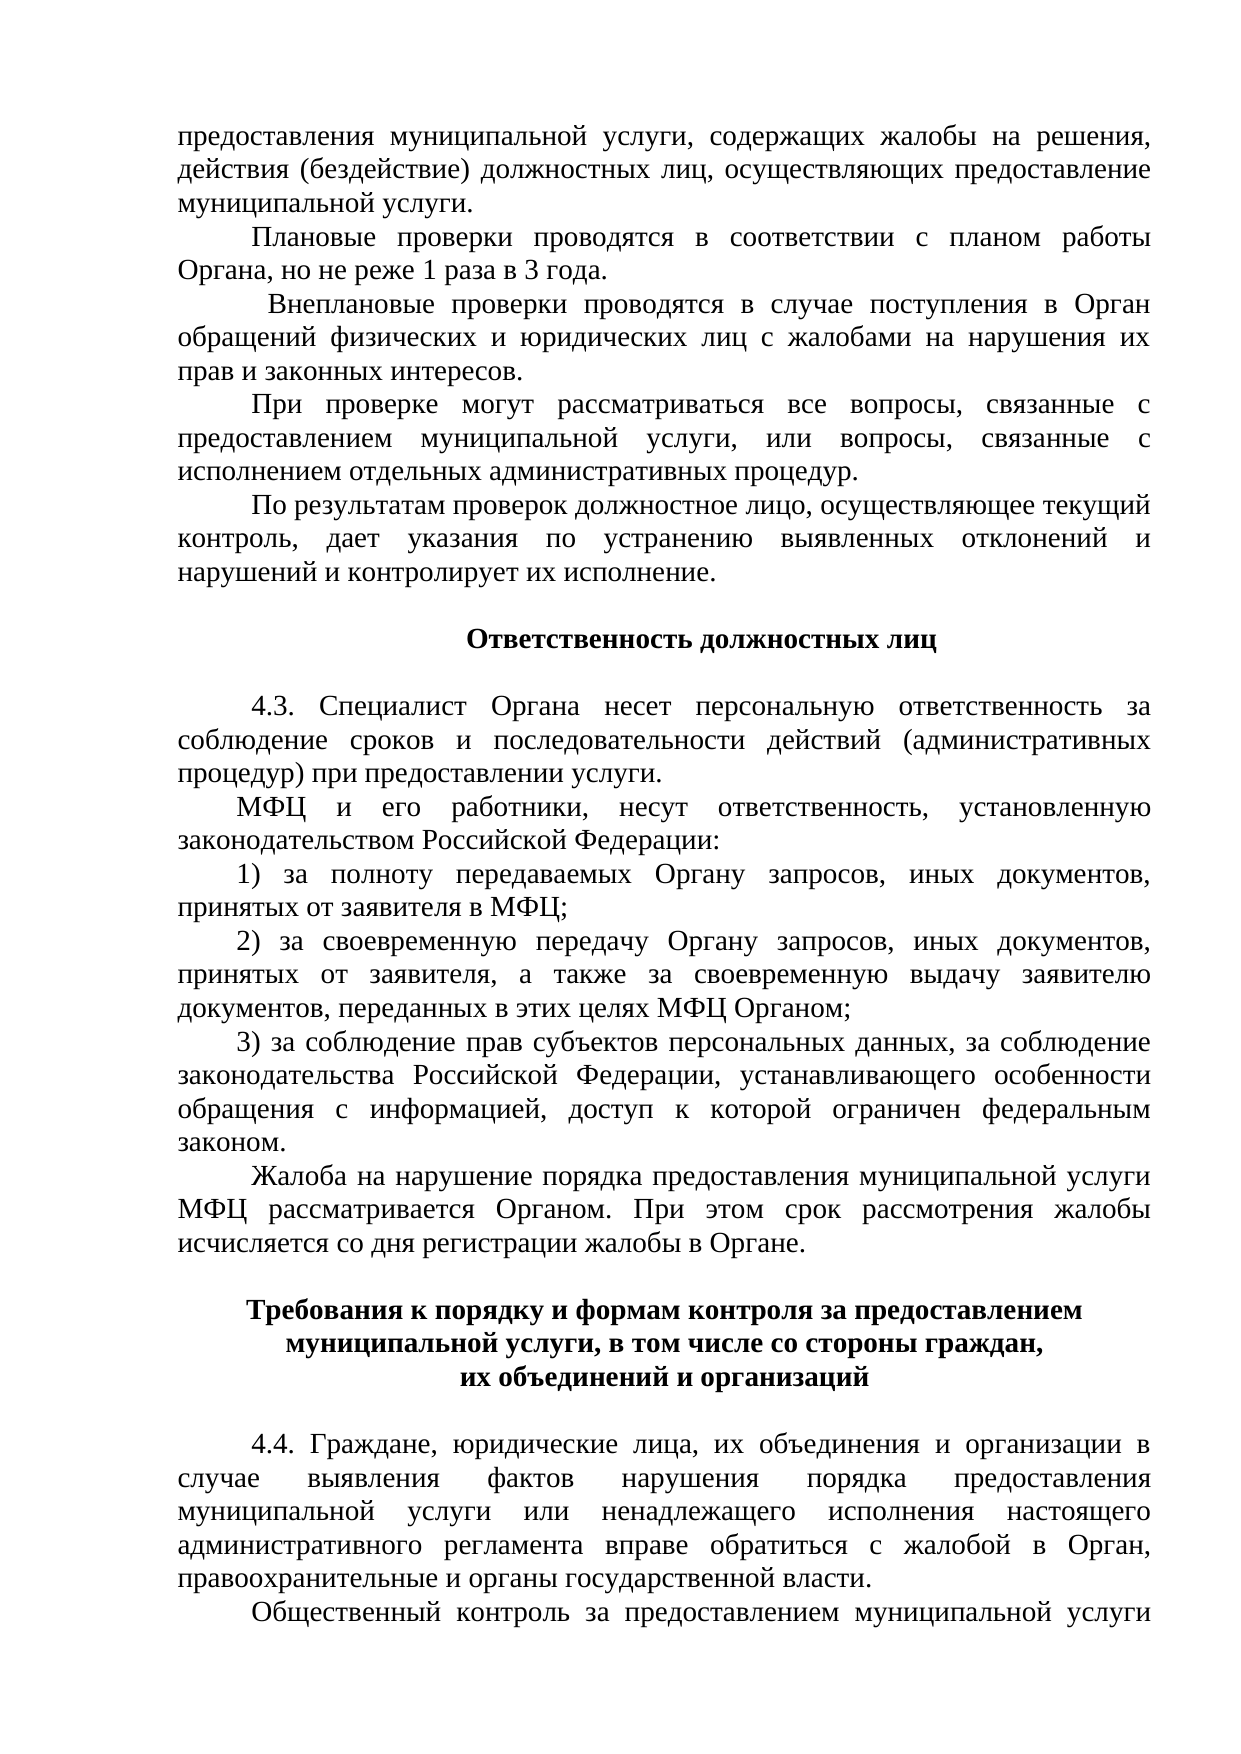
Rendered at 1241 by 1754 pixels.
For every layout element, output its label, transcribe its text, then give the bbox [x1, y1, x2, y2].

text Ответственность должностных лиц [177, 621, 1152, 655]
text 4.4. Граждане, юридические лица, их объединения и организации в случае выявления фактов нарушения порядка предоставления муниципальной услуги или ненадлежащего исполнения настоящего административного регламента вправе обратиться с жалобой в Орган, правоохранительные и органы государственной власти. [177, 1426, 1152, 1594]
text 3) за соблюдение прав субъектов персональных данных, за соблюдение законодательства Российской Федерации, устанавливающего особенности обращения с информацией, доступ к которой ограничен федеральным законом. [177, 1024, 1152, 1158]
text По результатам проверок должностное лицо, осуществляющее текущий контроль, дает указания по устранению выявленных отклонений и нарушений и контролирует их исполнение. [177, 487, 1152, 588]
text При проверке могут рассматриваться все вопросы, связанные с предоставлением муниципальной услуги, или вопросы, связанные с исполнением отдельных административных процедур. [177, 386, 1152, 487]
text их объединений и организаций [177, 1359, 1152, 1393]
text муниципальной услуги, в том числе со стороны граждан, [177, 1326, 1152, 1359]
text 4.3. Специалист Органа несет персональную ответственность за соблюдение сроков и последовательности действий (административных процедур) при предоставлении услуги. [177, 688, 1152, 789]
text 2) за своевременную передачу Органу запросов, иных документов, принятых от заявителя, а также за своевременную выдачу заявителю документов, переданных в этих целях МФЦ Органом; [177, 923, 1152, 1024]
text МФЦ и его работники, несут ответственность, установленную законодательством Российской Федерации: [177, 789, 1152, 856]
text Плановые проверки проводятся в соответствии с планом работы Органа, но не реже 1 раза в 3 года. [177, 219, 1152, 286]
text Требования к порядку и формам контроля за предоставлением [177, 1292, 1152, 1326]
text Внеплановые проверки проводятся в случае поступления в Орган обращений физических и юридических лиц с жалобами на нарушения их прав и законных интересов. [177, 286, 1152, 386]
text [177, 1594, 1152, 1627]
text 1) за полноту передаваемых Органу запросов, иных документов, принятых от заявителя в МФЦ; [177, 856, 1152, 923]
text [177, 118, 1152, 219]
text Жалоба на нарушение порядка предоставления муниципальной услуги МФЦ рассматривается Органом. При этом срок рассмотрения жалобы исчисляется со дня регистрации жалобы в Органе. [177, 1158, 1152, 1258]
